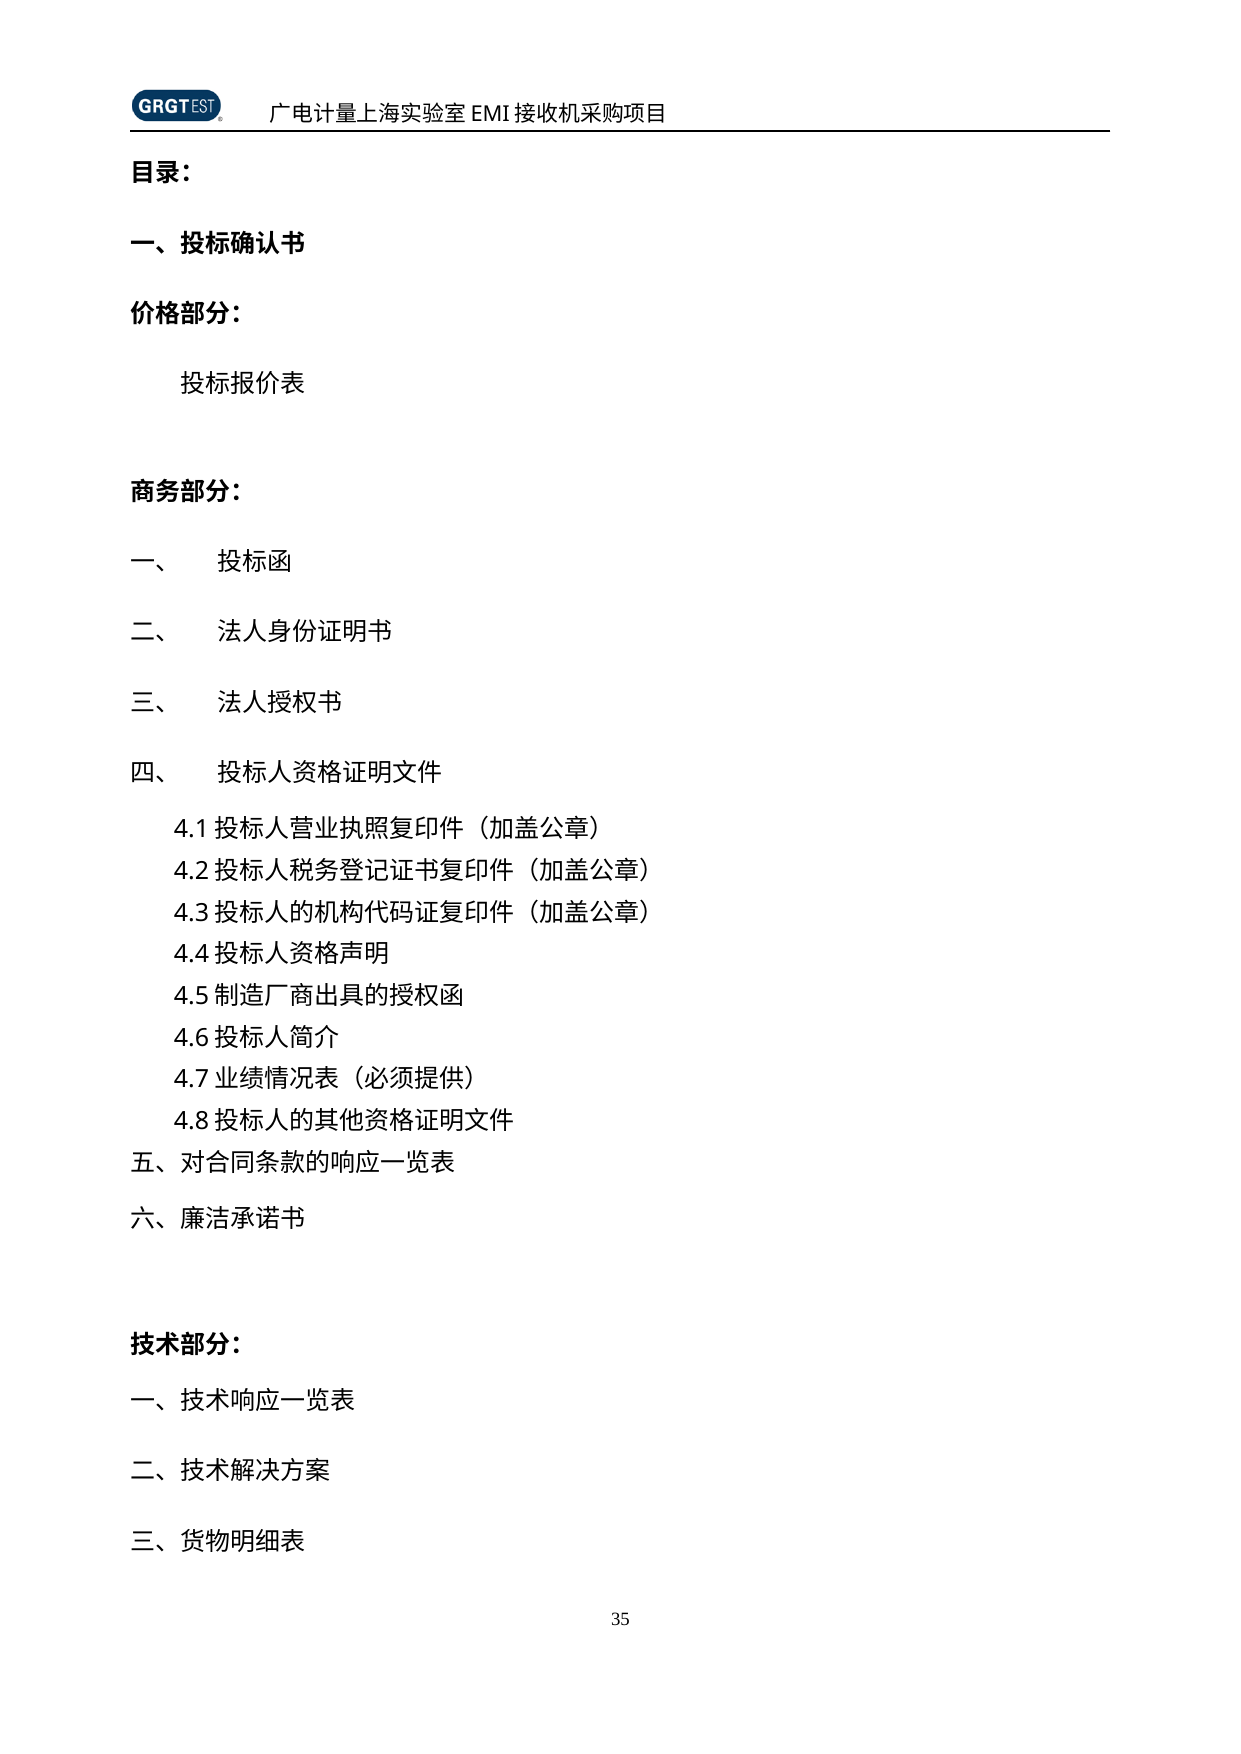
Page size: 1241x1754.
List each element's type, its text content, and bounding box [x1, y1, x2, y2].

text 五、对合同条款的响应一览表 [130, 1142, 1110, 1178]
list 法人授权书 [130, 668, 1110, 733]
picture [129, 88, 224, 122]
text 4.2投标人税务登记证书复印件（加盖公章） [174, 850, 1110, 887]
list 投标人资格证明文件 [130, 738, 1110, 803]
text 商务部分： [130, 457, 1110, 522]
text 一、技术响应一览表 [130, 1366, 1110, 1431]
text 4.5制造厂商出具的授权函 [174, 975, 1110, 1012]
text 三、货物明细表 [130, 1507, 1110, 1572]
text 技术部分： [130, 1324, 1110, 1361]
text 价格部分： [130, 279, 1110, 344]
text 目录： [130, 138, 1110, 203]
text 4.1投标人营业执照复印件（加盖公章） [174, 809, 1110, 845]
text 4.3投标人的机构代码证复印件（加盖公章） [174, 892, 1110, 928]
text 六、廉洁承诺书 [130, 1184, 1110, 1249]
text 二、技术解决方案 [130, 1436, 1110, 1501]
text 4.6投标人简介 [174, 1017, 1110, 1053]
text 4.7业绩情况表（必须提供） [174, 1059, 1110, 1095]
text 4.4投标人资格声明 [174, 934, 1110, 970]
text 投标报价表 [130, 349, 1110, 414]
list 法人身份证明书 [130, 597, 1110, 662]
list 投标函 [130, 527, 1110, 592]
text 4.8投标人的其他资格证明文件 [174, 1100, 1110, 1137]
text 一、投标确认书 [130, 209, 1110, 274]
